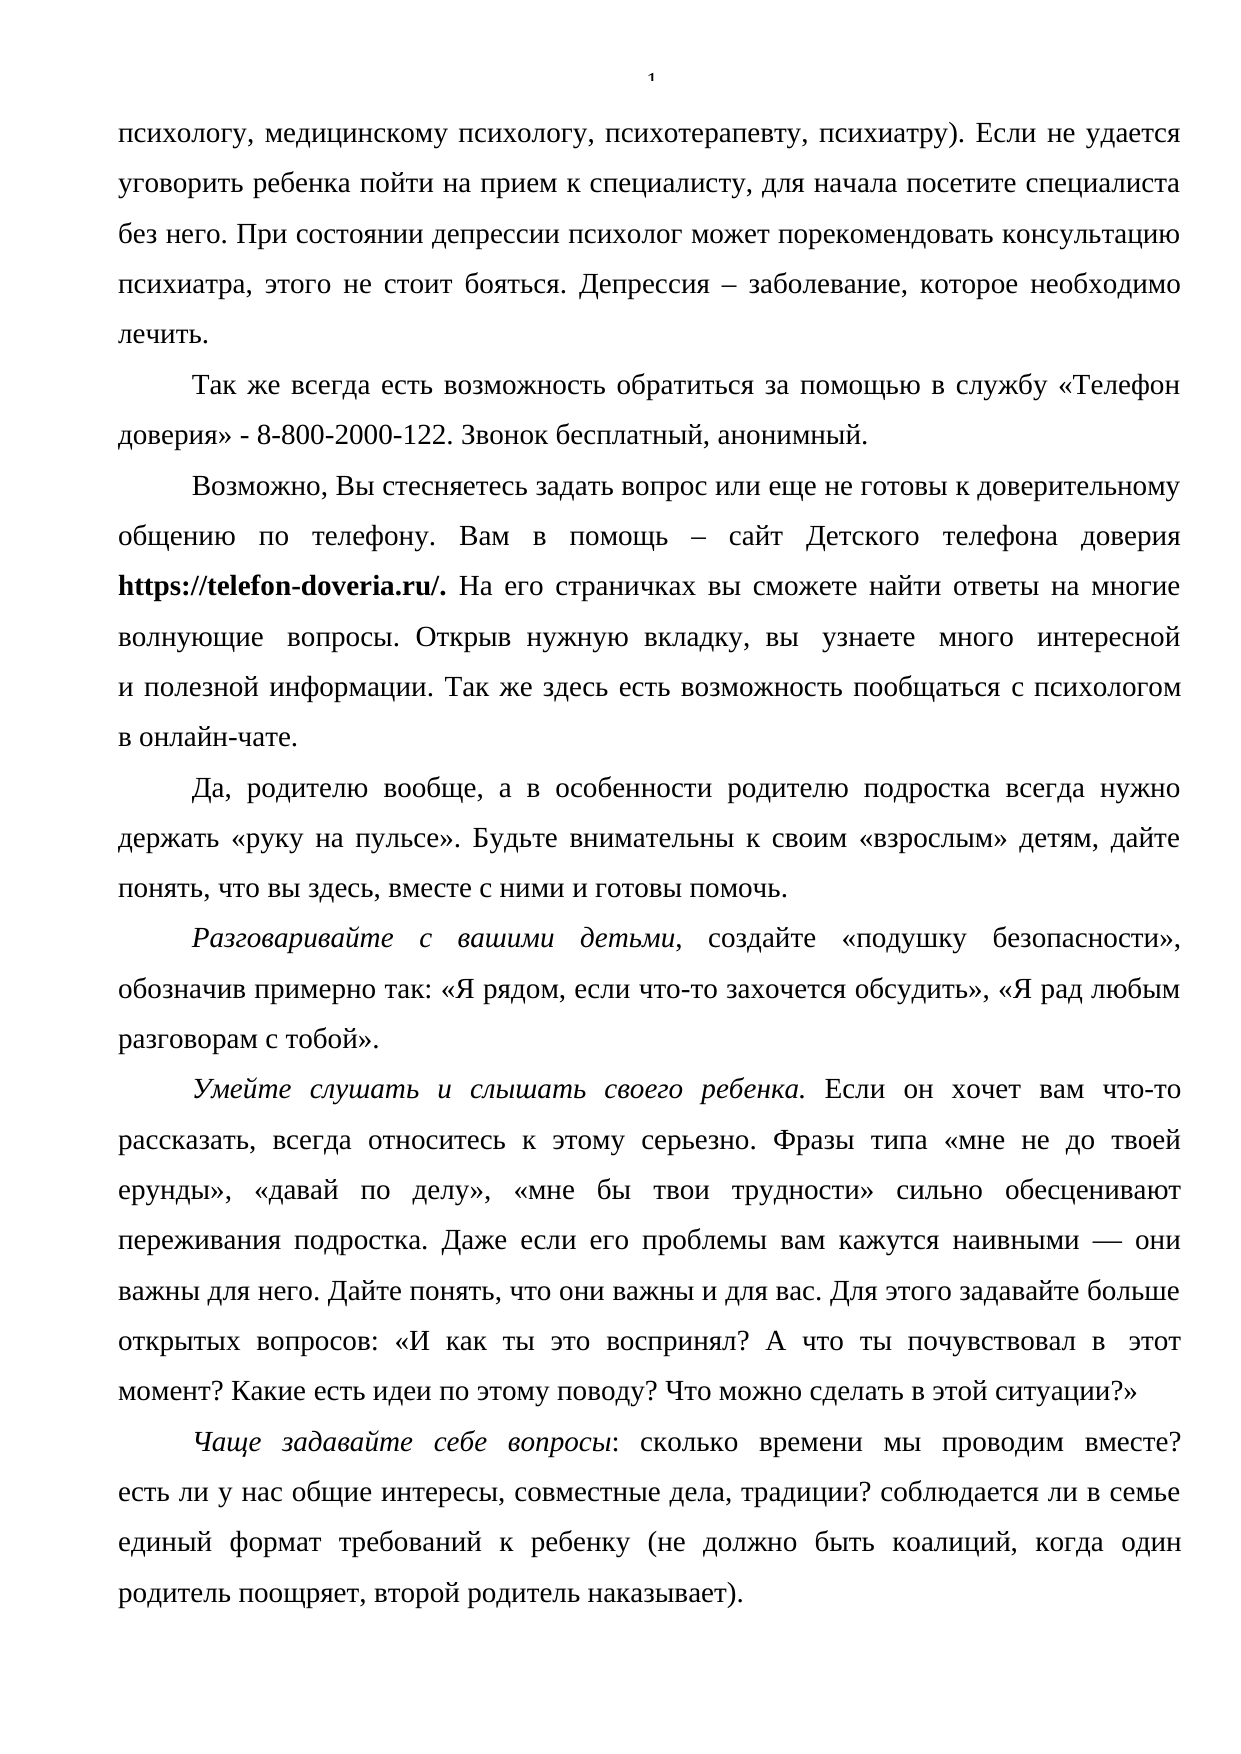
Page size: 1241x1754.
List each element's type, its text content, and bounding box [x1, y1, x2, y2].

text Да, родителю вообще, а в особенности родителю подростка всегда нужно держать «руку на пульсе». Будьте внимательны к своим «взрослым» детям, дайте понять, что вы здесь, вместе с ними и готовы помочь. [118, 770, 1181, 904]
text Так же всегда есть возможность обратиться за помощью в службу «Телефон доверия» - 8-800-2000-122. Звонок бесплатный, анонимный. [118, 367, 1181, 451]
text Умейте слушать и слышать своего ребенка. Если он хочет вам что-то рассказать, всегда относитесь к этому серьезно. Фразы типа «мне не до твоей ерунды», «давай по делу», «мне бы твои трудности» сильно обесценивают переживания подростка. Даже если его проблемы вам кажутся наивными — они важны для него. Дайте понять, что они важны и для вас. Для этого задавайте больше открытых вопросов: «И как ты это воспринял? А что ты почувствовал в этот момент? Какие есть идеи по этому поводу? Что можно сделать в этой ситуации?» [118, 1072, 1182, 1407]
text Возможно, Вы стесняетесь задать вопрос или еще не готовы к доверительному общению по телефону. Вам в помощь – сайт Детского телефона доверия https://telefon-doveria.ru/. На его страничках вы сможете найти ответы на многие волнующие вопросы. Открыв нужную вкладку, вы узнаете много интересной и полезной информации. Так же здесь есть возможность пообщаться с психологом в онлайн-чате. [118, 468, 1181, 753]
text Чаще задавайте себе вопросы: сколько времени мы проводим вместе? есть ли у нас общие интересы, совместные дела, традиции? соблюдается ли в семье единый формат требований к ребенку (не должно быть коалиций, когда один родитель поощряет, второй родитель наказывает). [118, 1424, 1182, 1608]
text психологу, медицинскому психологу, психотерапевту, психиатру). Если не удается уговорить ребенка пойти на прием к специалисту, для начала посетите специалиста без него. При состоянии депрессии психолог может порекомендовать консультацию психиатра, этого не стоит бояться. Депрессия – заболевание, которое необходимо лечить. [118, 115, 1182, 350]
text Разговаривайте с вашими детьми, создайте «подушку безопасности», обозначив примерно так: «Я рядом, если что-то захочется обсудить», «Я рад любым разговорам с тобой». [118, 921, 1181, 1055]
